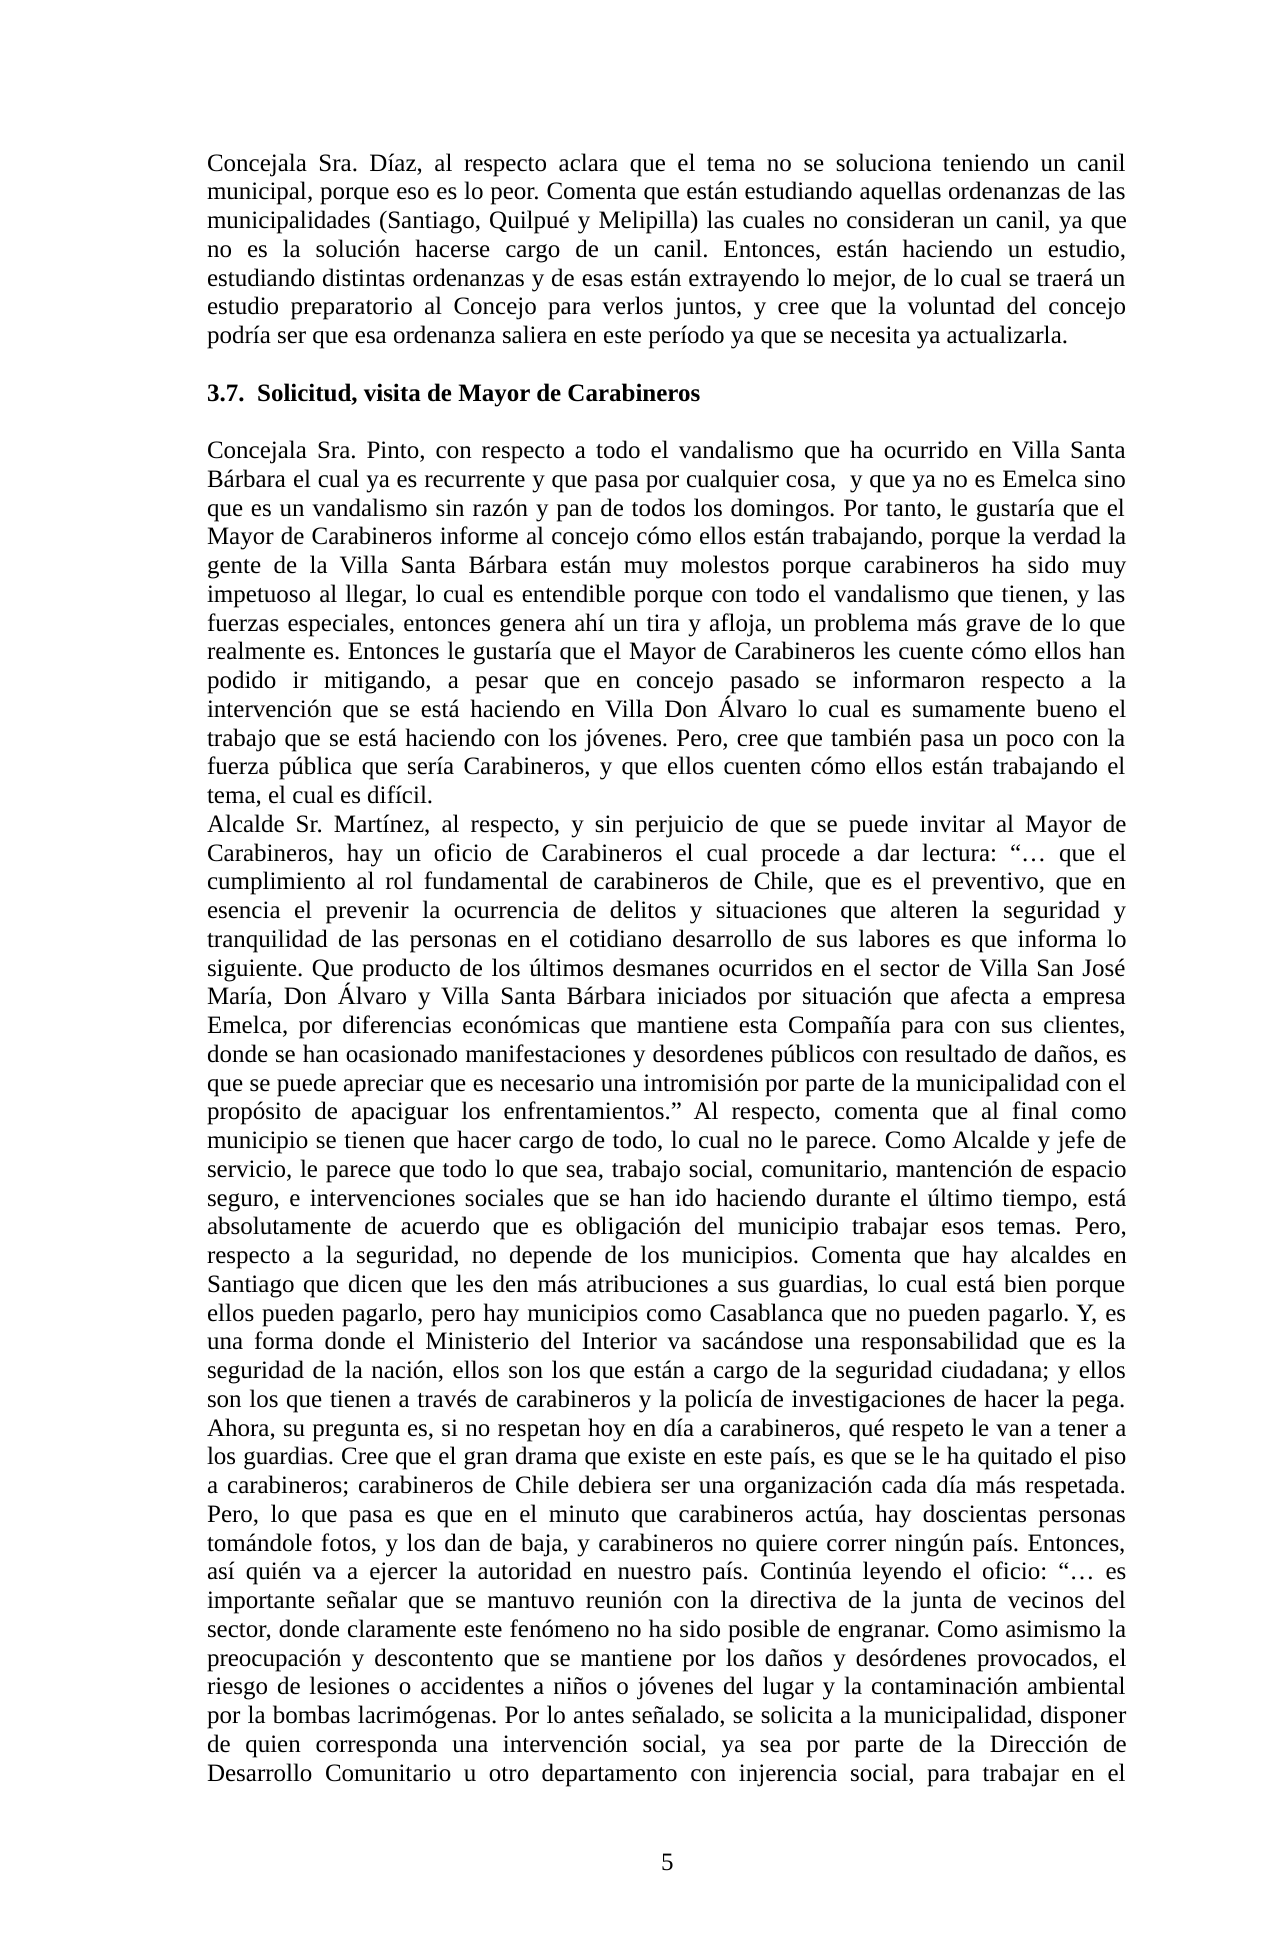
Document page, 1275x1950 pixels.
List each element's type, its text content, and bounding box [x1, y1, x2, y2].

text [207, 809, 1127, 1786]
text Concejala Sra. Díaz, al respecto aclara que el tema no se soluciona teniendo un canil municipal, porque eso es lo peor. Comenta que están estudiando aquellas ordenanzas de las municipalidades (Santiago, Quilpué y Melipilla) las cuales no consideran un canil, ya que no es la solución hacerse cargo de un canil. Entonces, están haciendo un estudio, estudiando distintas ordenanzas y de esas están extrayendo lo mejor, de lo cual se traerá un estudio preparatorio al Concejo para verlos juntos, y cree que la voluntad del concejo podría ser que esa ordenanza saliera en este período ya que se necesita ya actualizarla. [207, 148, 1127, 349]
text Concejala Sra. Pinto, con respecto a todo el vandalismo que ha ocurrido en Villa Santa Bárbara el cual ya es recurrente y que pasa por cualquier cosa, y que ya no es Emelca sino que es un vandalismo sin razón y pan de todos los domingos. Por tanto, le gustaría que el Mayor de Carabineros informe al concejo cómo ellos están trabajando, porque la verdad la gente de la Villa Santa Bárbara están muy molestos porque carabineros ha sido muy impetuoso al llegar, lo cual es entendible porque con todo el vandalismo que tienen, y las fuerzas especiales, entonces genera ahí un tira y afloja, un problema más grave de lo que realmente es. Entonces le gustaría que el Mayor de Carabineros les cuente cómo ellos han podido ir mitigando, a pesar que en concejo pasado se informaron respecto a la intervención que se está haciendo en Villa Don Álvaro lo cual es sumamente bueno el trabajo que se está haciendo con los jóvenes. Pero, cree que también pasa un poco con la fuerza pública que sería Carabineros, y que ellos cuenten cómo ellos están trabajando el tema, el cual es difícil. [207, 435, 1127, 809]
text 3.7. Solicitud, visita de Mayor de Carabineros [207, 378, 1127, 406]
